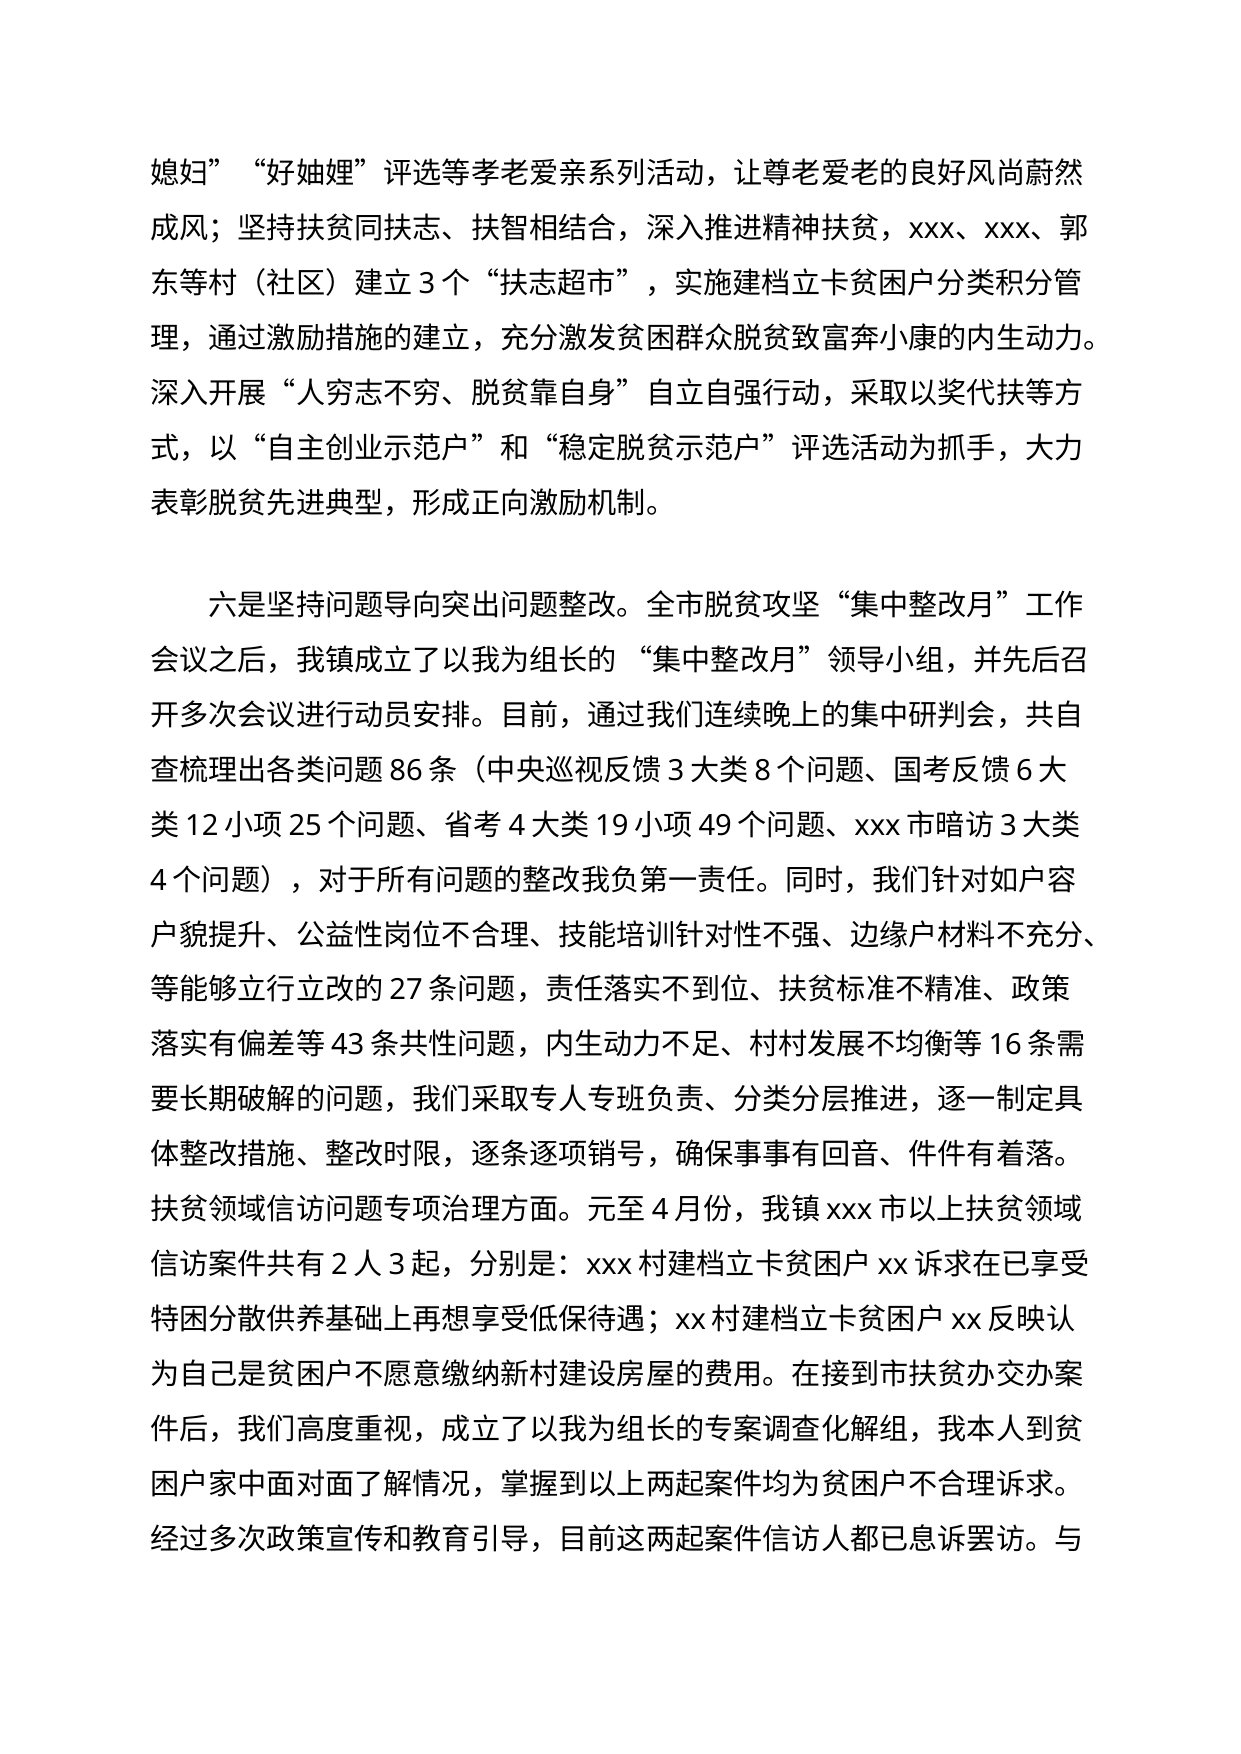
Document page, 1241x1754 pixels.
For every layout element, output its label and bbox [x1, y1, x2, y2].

text [150, 150, 1090, 522]
text [150, 581, 1090, 1558]
